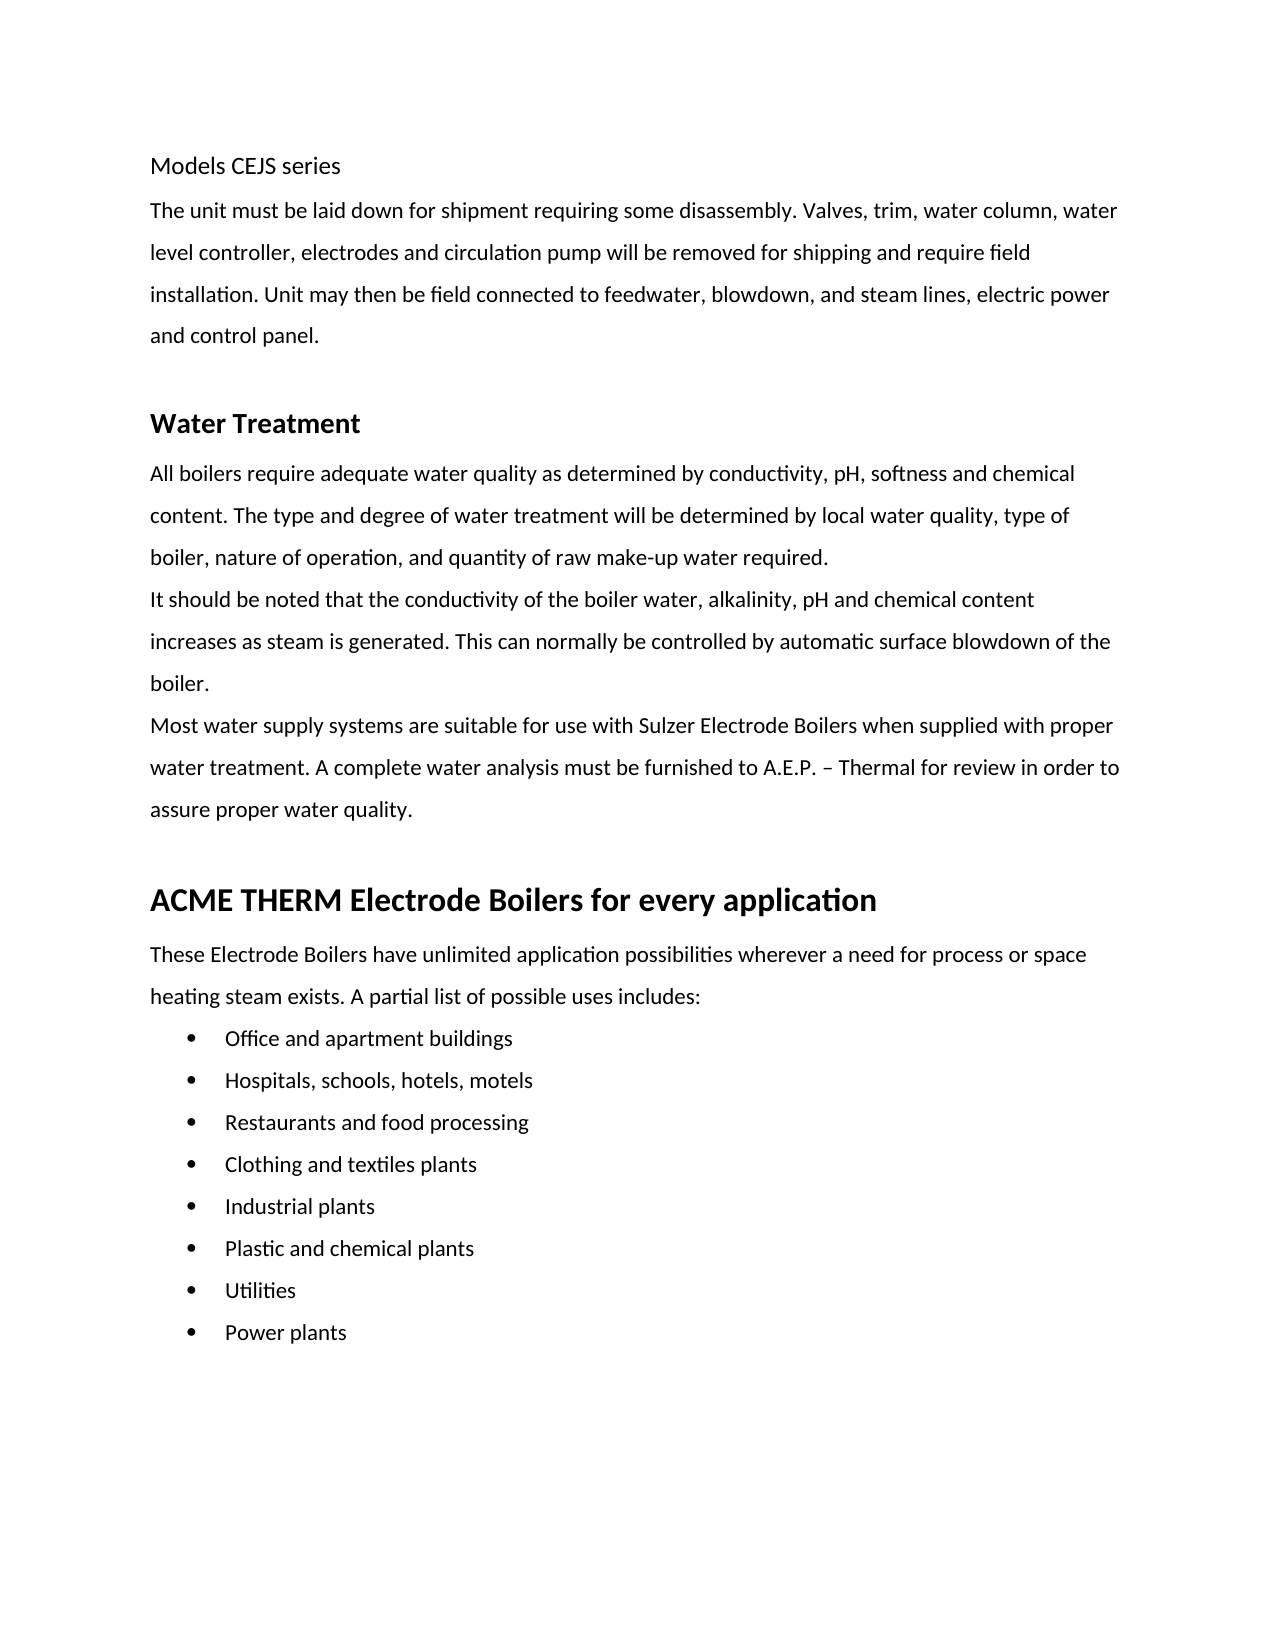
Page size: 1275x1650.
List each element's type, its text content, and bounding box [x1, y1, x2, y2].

list Restaurants and food processing [187, 1108, 1125, 1136]
list Industrial plants [187, 1192, 1125, 1220]
list Plastic and chemical plants [187, 1234, 1125, 1262]
list Hospitals, schools, hotels, motels [187, 1066, 1125, 1094]
text The unit must be laid down for shipment requiring some disassembly. Valves, trim, water column, water level controller, electrodes and circulation pump will be removed for shipping and require field installation. Unit may then be field connected to feedwater, blowdown, and steam lines, electric power and control panel. [150, 196, 1125, 350]
text Models CEJS series [150, 150, 1125, 181]
text These Electrode Boilers have unlimited application possibilities wherever a need for process or space heating steam exists. A partial list of possible uses includes: [150, 940, 1125, 1010]
text All boilers require adequate water quality as determined by conductivity, pH, softness and chemical content. The type and degree of water treatment will be determined by local water quality, type of boiler, nature of operation, and quantity of raw make-up water required. [150, 459, 1125, 571]
list Power plants [187, 1318, 1125, 1346]
list Clothing and textiles plants [187, 1150, 1125, 1178]
list Office and apartment buildings [187, 1024, 1125, 1052]
text Water Treatment [150, 406, 1125, 441]
list Utilities [187, 1276, 1125, 1304]
text It should be noted that the conductivity of the boiler water, alkalinity, pH and chemical content increases as steam is generated. This can normally be controlled by automatic surface blowdown of the boiler. [150, 585, 1125, 697]
text ACME THERM Electrode Boilers for every application [150, 879, 1125, 919]
text Most water supply systems are suitable for use with Sulzer Electrode Boilers when supplied with proper water treatment. A complete water analysis must be furnished to A.E.P. – Thermal for review in order to assure proper water quality. [150, 711, 1125, 823]
